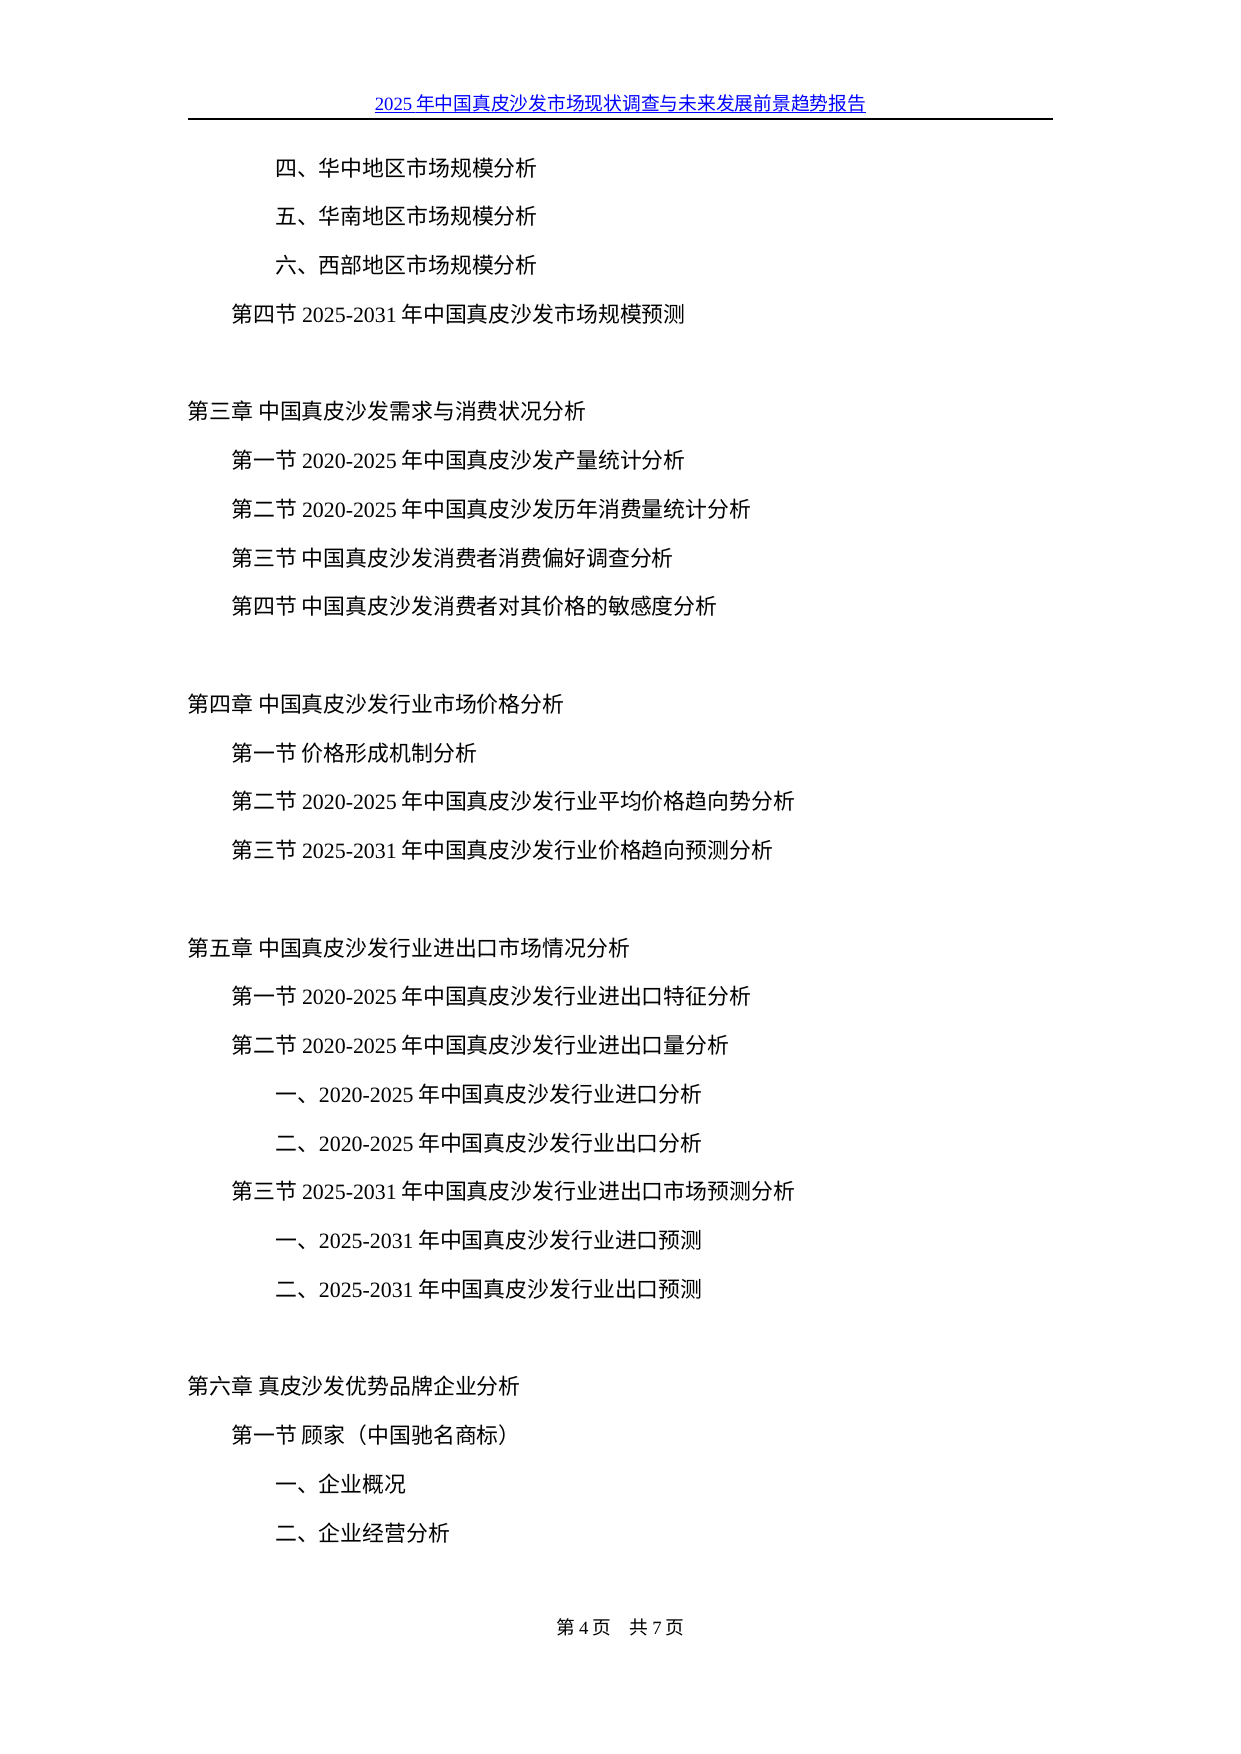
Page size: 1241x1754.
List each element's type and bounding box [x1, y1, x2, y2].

text [187, 150, 1053, 1548]
